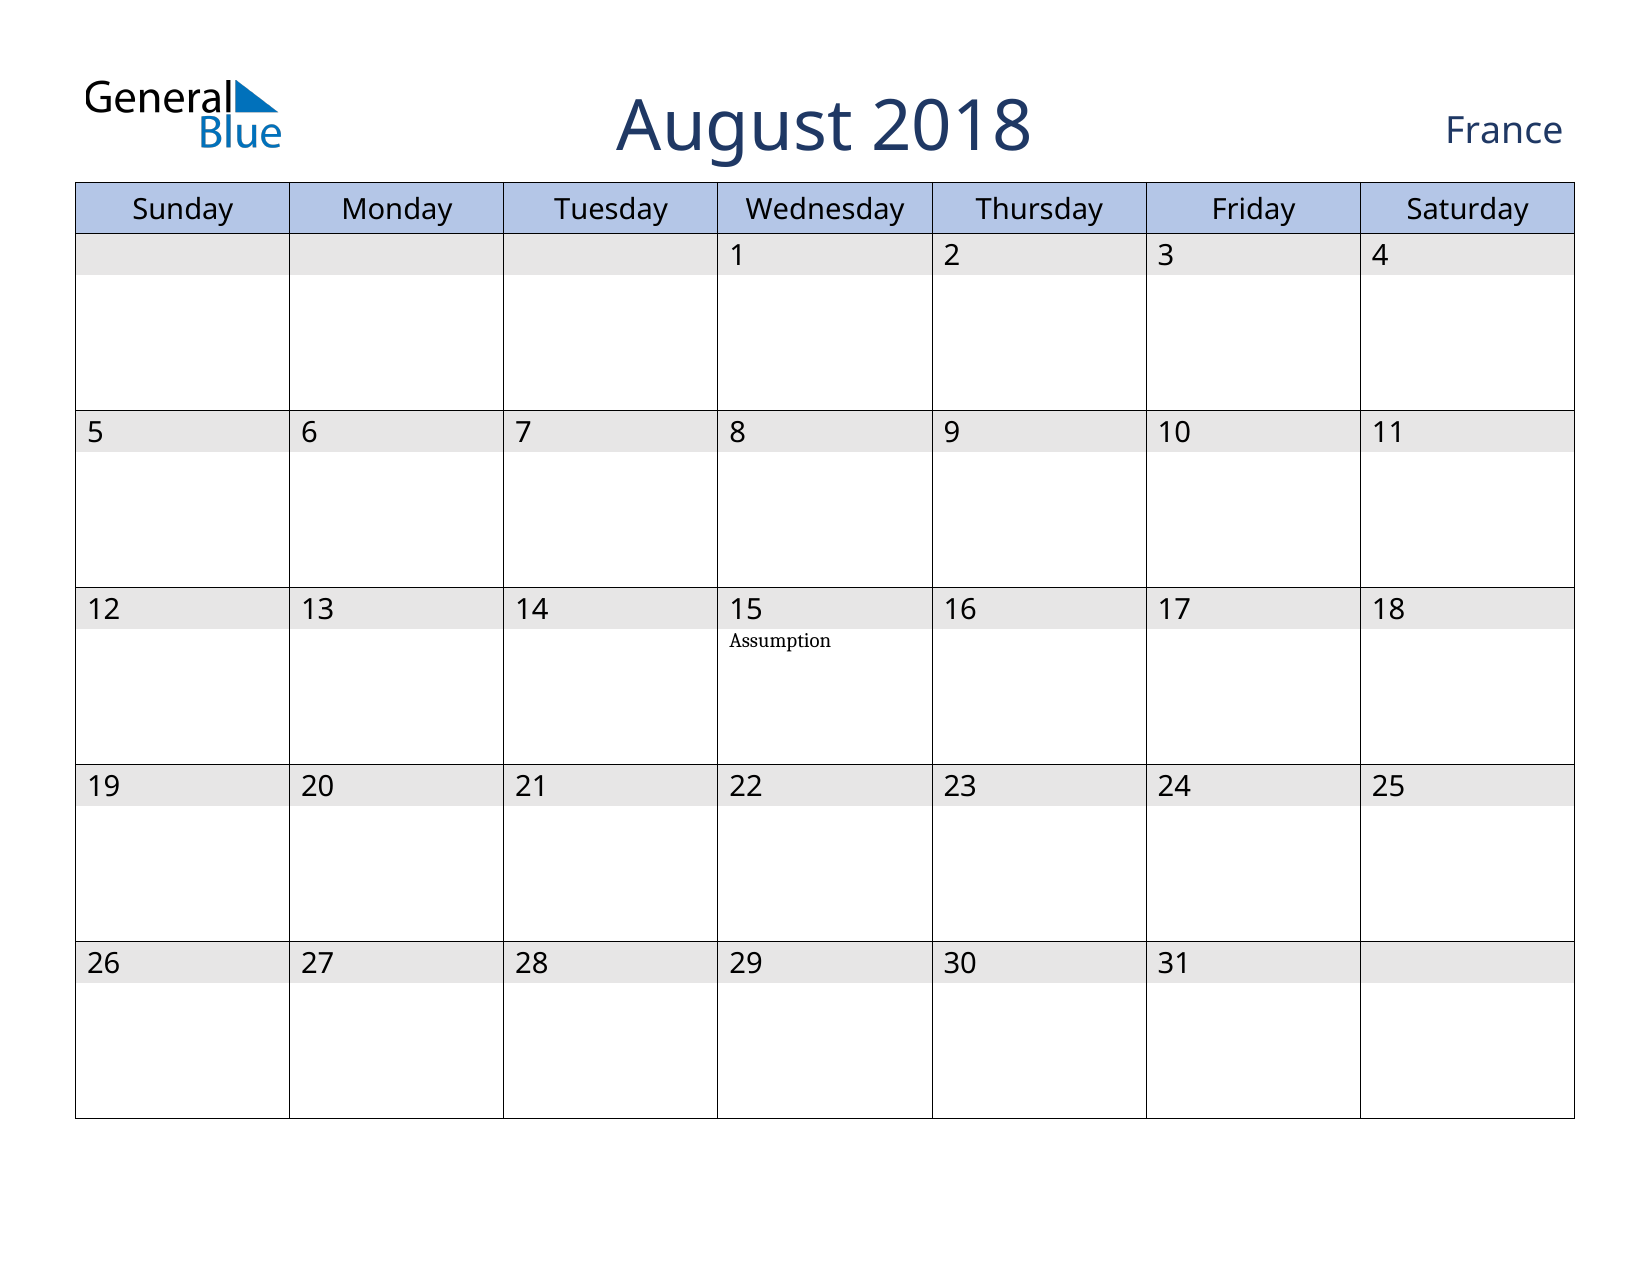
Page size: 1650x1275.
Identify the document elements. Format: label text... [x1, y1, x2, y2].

table_cell 9 [933, 411, 1146, 452]
table_cell 7 [504, 411, 717, 452]
table_cell 22 [718, 765, 932, 806]
table_cell [1361, 275, 1574, 410]
table_cell Friday [1147, 183, 1360, 233]
table_cell 16 [933, 588, 1146, 629]
table_cell [718, 806, 932, 941]
table_cell [504, 452, 717, 587]
table_cell 17 [1147, 588, 1360, 629]
table_cell 6 [290, 411, 503, 452]
table_cell [290, 983, 503, 1118]
table_cell [1147, 983, 1360, 1118]
table_cell [933, 275, 1146, 410]
table_cell [76, 452, 289, 587]
table_cell [1361, 983, 1574, 1118]
table_cell 2 [933, 234, 1146, 275]
table_cell [1361, 452, 1574, 587]
table_cell 8 [718, 411, 932, 452]
table_cell 24 [1147, 765, 1360, 806]
table_cell [933, 983, 1146, 1118]
table_cell [290, 234, 503, 275]
table_cell [933, 806, 1146, 941]
table_cell [504, 629, 717, 764]
table_cell 30 [933, 942, 1146, 983]
table_cell 14 [504, 588, 717, 629]
table_cell [76, 806, 289, 941]
table_cell Monday [290, 183, 503, 233]
table_cell [933, 629, 1146, 764]
table_cell [1361, 629, 1574, 764]
table_cell 5 [76, 411, 289, 452]
table_cell 31 [1147, 942, 1360, 983]
table_cell 12 [76, 588, 289, 629]
table_cell Tuesday [504, 183, 717, 233]
table_cell [76, 629, 289, 764]
table_cell [718, 275, 932, 410]
table_cell 13 [290, 588, 503, 629]
table_cell [290, 629, 503, 764]
table_cell Assumption [718, 629, 932, 764]
table_cell [76, 983, 289, 1118]
table_cell 4 [1361, 234, 1574, 275]
table_cell [290, 806, 503, 941]
table_cell [1147, 452, 1360, 587]
table_header France [1146, 75, 1574, 182]
table_cell 26 [76, 942, 289, 983]
table_cell [1147, 629, 1360, 764]
table_cell 25 [1361, 765, 1574, 806]
table_cell [290, 452, 503, 587]
table_cell 18 [1361, 588, 1574, 629]
table_cell 21 [504, 765, 717, 806]
table_cell [76, 234, 289, 275]
table_cell 11 [1361, 411, 1574, 452]
table_cell 19 [76, 765, 289, 806]
table_cell [933, 452, 1146, 587]
table_cell Wednesday [718, 183, 932, 233]
table_cell 28 [504, 942, 717, 983]
table_cell Thursday [933, 183, 1146, 233]
table_cell [504, 275, 717, 410]
table_cell [1361, 942, 1574, 983]
table_cell [290, 275, 503, 410]
table_cell [76, 275, 289, 410]
table_cell 15 [718, 588, 932, 629]
table_cell [504, 234, 717, 275]
table_cell Sunday [76, 183, 289, 233]
table_cell 3 [1147, 234, 1360, 275]
table_header [76, 75, 503, 182]
table_cell 29 [718, 942, 932, 983]
table_cell 10 [1147, 411, 1360, 452]
table_cell [718, 452, 932, 587]
table_header August 2018 [504, 75, 1146, 182]
table_cell 23 [933, 765, 1146, 806]
table_cell 27 [290, 942, 503, 983]
table_cell 20 [290, 765, 503, 806]
table_cell [504, 806, 717, 941]
table_cell Saturday [1361, 183, 1574, 233]
picture [86, 80, 281, 148]
table_cell [718, 983, 932, 1118]
table_cell [1147, 806, 1360, 941]
table_cell [1147, 275, 1360, 410]
table_cell [1361, 806, 1574, 941]
table_cell [504, 983, 717, 1118]
table_cell 1 [718, 234, 932, 275]
